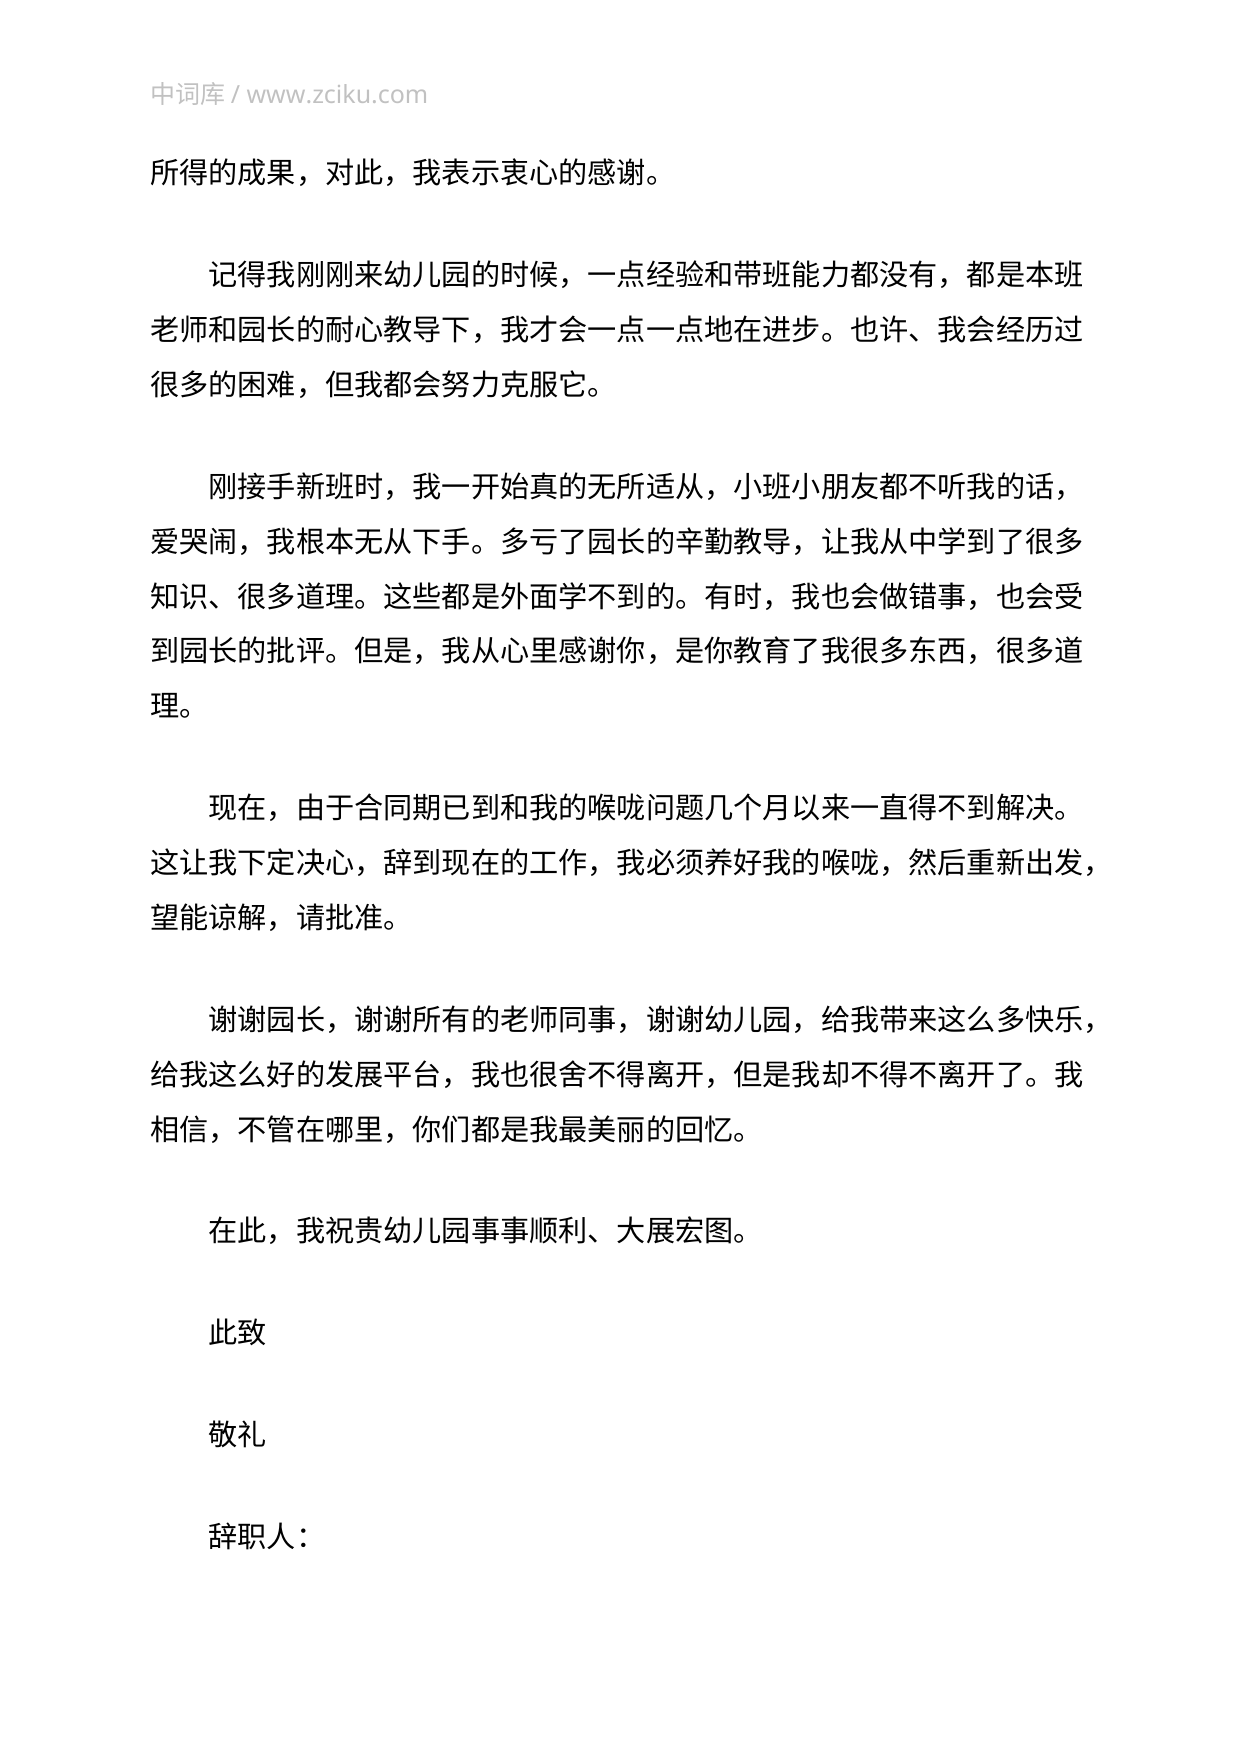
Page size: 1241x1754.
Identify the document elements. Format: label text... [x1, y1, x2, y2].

text 敬礼 [150, 1411, 1090, 1454]
text 谢谢园长，谢谢所有的老师同事，谢谢幼儿园，给我带来这么多快乐，给我这么好的发展平台，我也很舍不得离开，但是我却不得不离开了。我相信，不管在哪里，你们都是我最美丽的回忆。 [150, 996, 1090, 1148]
text 记得我刚刚来幼儿园的时候，一点经验和带班能力都没有，都是本班老师和园长的耐心教导下，我才会一点一点地在进步。也许、我会经历过很多的困难，但我都会努力克服它。 [150, 252, 1090, 404]
text 此致 [150, 1309, 1090, 1352]
text 刚接手新班时，我一开始真的无所适从，小班小朋友都不听我的话，爱哭闹，我根本无从下手。多亏了园长的辛勤教导，让我从中学到了很多知识、很多道理。这些都是外面学不到的。有时，我也会做错事，也会受到园长的批评。但是，我从心里感谢你，是你教育了我很多东西，很多道理。 [150, 463, 1090, 725]
text 辞职人： [150, 1513, 1090, 1555]
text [150, 150, 1090, 192]
text 在此，我祝贵幼儿园事事顺利、大展宏图。 [150, 1208, 1090, 1250]
text 现在，由于合同期已到和我的喉咙问题几个月以来一直得不到解决。这让我下定决心，辞到现在的工作，我必须养好我的喉咙，然后重新出发，望能谅解，请批准。 [150, 785, 1090, 937]
